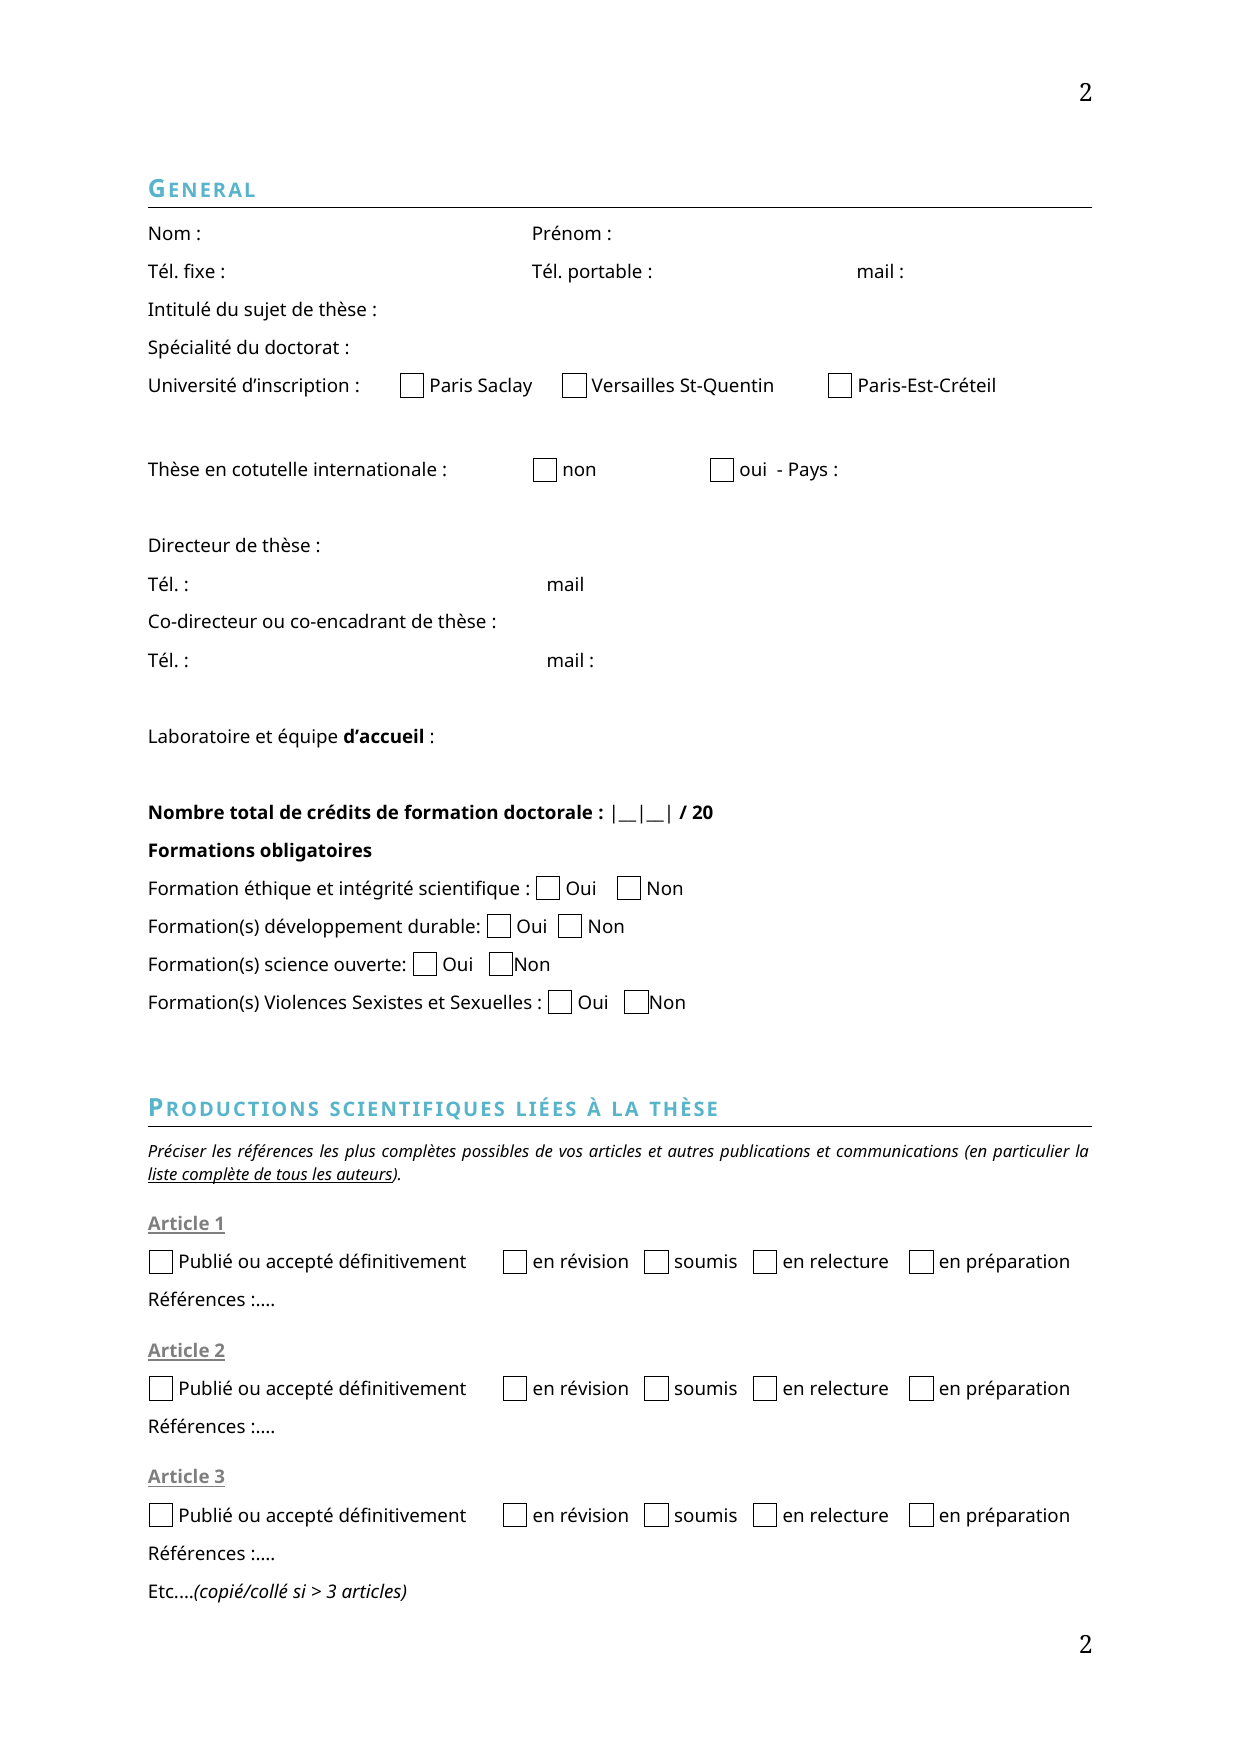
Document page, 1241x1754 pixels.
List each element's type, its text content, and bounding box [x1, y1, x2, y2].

text Formation(s) science ouverte: Oui Non [148, 951, 974, 977]
text Références :…. [148, 1540, 1092, 1565]
text Article 1 [148, 1211, 1092, 1236]
text Spécialité du doctorat : [148, 334, 974, 360]
text General [148, 170, 1092, 207]
text Formation(s) développement durable: Oui Non [148, 913, 974, 938]
text Préciser les références les plus complètes possibles de vos articles et autres publications et communications (en particulier la liste complète de tous les auteurs). [148, 1140, 1092, 1185]
text Nombre total de crédits de formation doctorale : |__|__| / 20 [148, 799, 974, 824]
text Laboratoire et équipe d’accueil : [148, 723, 974, 748]
text Tél. fixe : Tél. portable : mail : [148, 258, 974, 284]
text Co-directeur ou co-encadrant de thèse : [148, 609, 974, 634]
text Productions scientifiques liées à la thèse [148, 1090, 1092, 1126]
text Formations obligatoires [148, 837, 974, 862]
text Etc.…(copié/collé si > 3 articles) [148, 1578, 1092, 1603]
text Formation(s) Violences Sexistes et Sexuelles : Oui Non [148, 989, 974, 1014]
text Publié ou accepté définitivement en révision soumis en relecture en préparation [148, 1249, 1092, 1274]
text Références :…. [148, 1413, 1092, 1439]
text Université d’inscription : Paris Saclay Versailles St-Quentin Paris-Est-Créteil [148, 372, 1093, 398]
text Directeur de thèse : [148, 533, 974, 558]
text Tél. : mail [148, 571, 974, 596]
text Publié ou accepté définitivement en révision soumis en relecture en préparation [148, 1502, 1092, 1527]
text Thèse en cotutelle internationale : non oui - Pays : [148, 457, 974, 482]
text Article 3 [148, 1464, 1092, 1489]
text Publié ou accepté définitivement en révision soumis en relecture en préparation [148, 1375, 1092, 1401]
text Article 2 [148, 1337, 1092, 1363]
text Nom : Prénom : [148, 220, 974, 246]
text Formation éthique et intégrité scientifique : Oui Non [148, 875, 974, 901]
text Références :…. [148, 1287, 1092, 1312]
text Tél. : mail : [148, 647, 974, 672]
text Intitulé du sujet de thèse : [148, 296, 974, 322]
